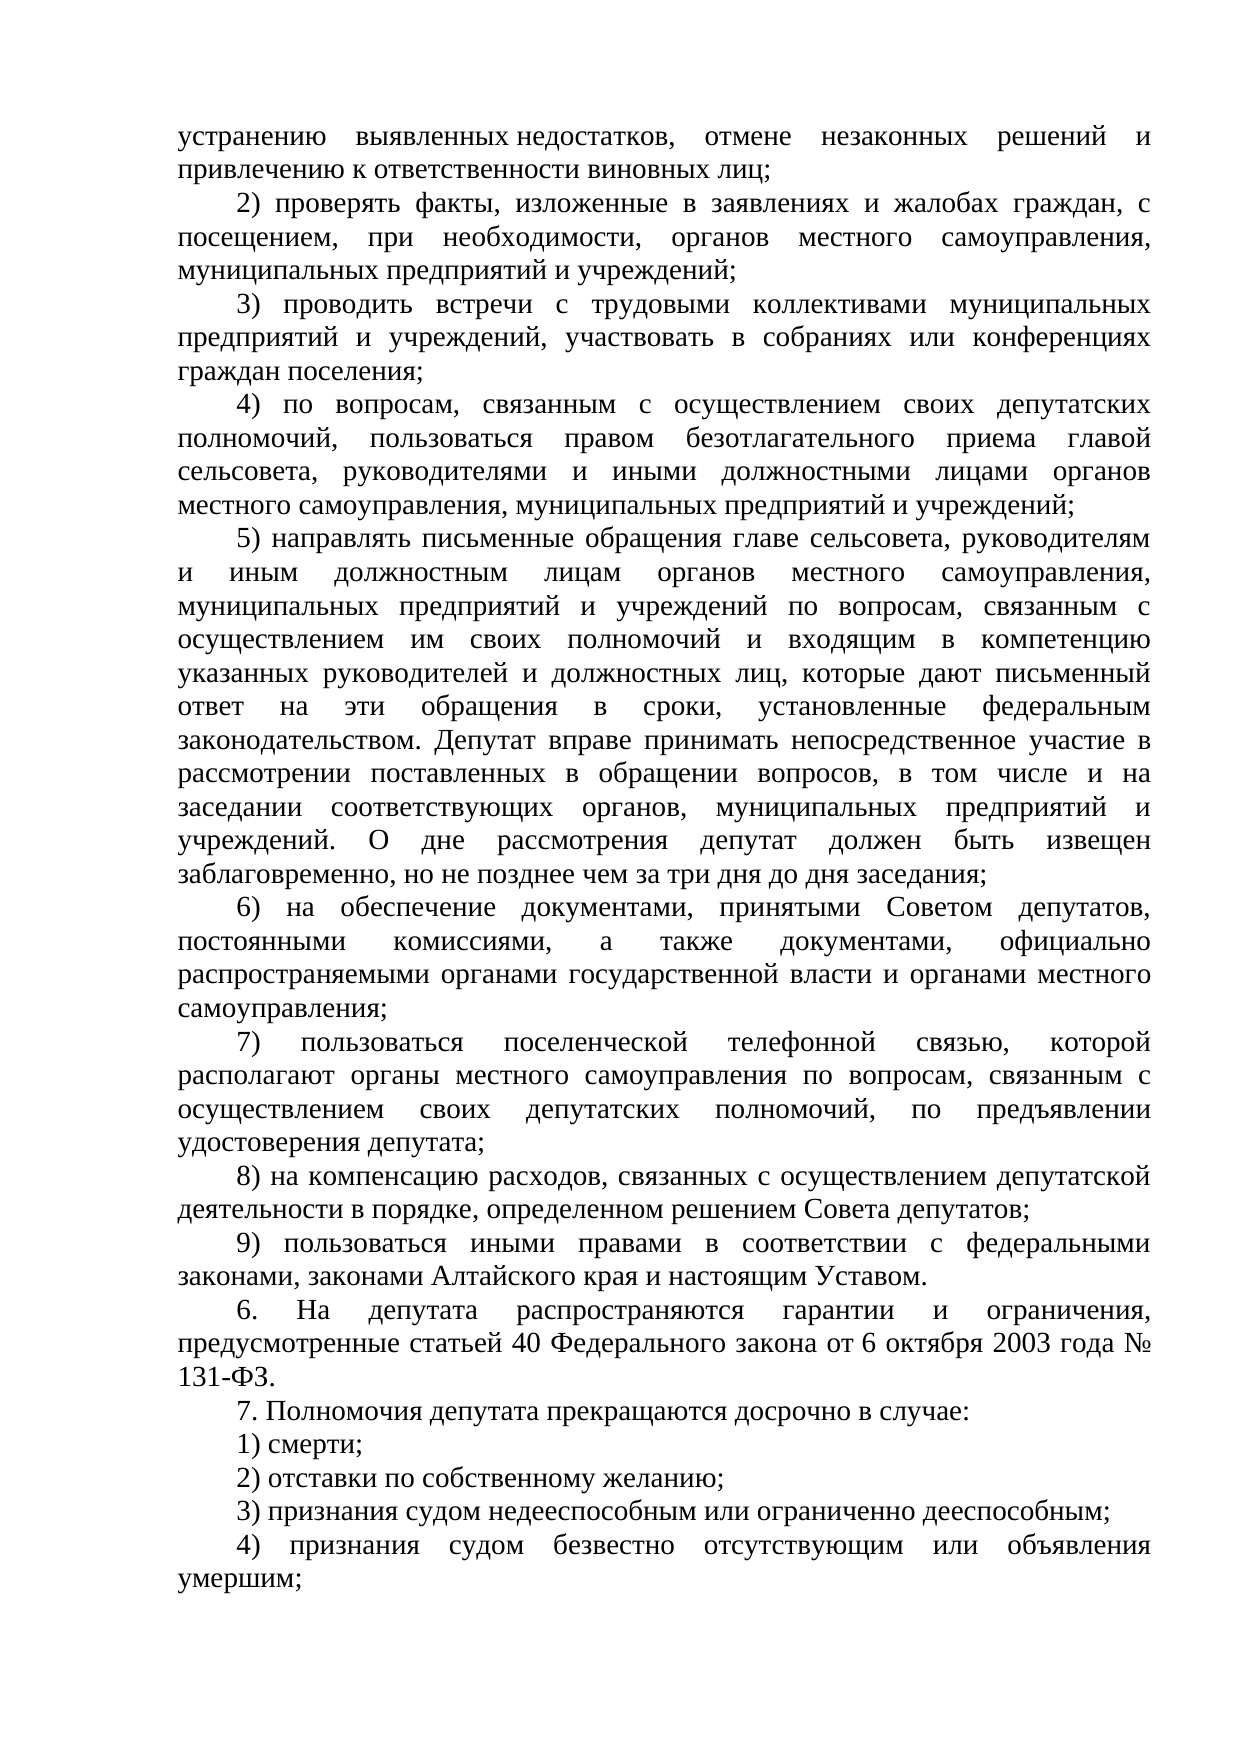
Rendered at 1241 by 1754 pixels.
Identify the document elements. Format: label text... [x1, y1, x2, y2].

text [177, 118, 1152, 185]
text 6. На депутата распространяются гарантии и ограничения, предусмотренные статьей 40 Федерального закона от 6 октября 2003 года № 131-ФЗ. [177, 1292, 1152, 1393]
text 5) направлять письменные обращения главе сельсовета, руководителям и иным должностным лицам органов местного самоуправления, муниципальных предприятий и учреждений по вопросам, связанным с осуществлением им своих полномочий и входящим в компетенцию указанных руководителей и должностных лиц, которые дают письменный ответ на эти обращения в сроки, установленные федеральным законодательством. Депутат вправе принимать непосредственное участие в рассмотрении поставленных в обращении вопросов, в том числе и на заседании соответствующих органов, муниципальных предприятий и учреждений. О дне рассмотрения депутат должен быть извещен заблаговременно, но не позднее чем за три дня до дня заседания; [177, 521, 1152, 889]
text 2) проверять факты, изложенные в заявлениях и жалобах граждан, с посещением, при необходимости, органов местного самоуправления, муниципальных предприятий и учреждений; [177, 185, 1152, 286]
text 3) признания судом недееспособным или ограниченно дееспособным; [177, 1493, 1152, 1527]
text 6) на обеспечение документами, принятыми Советом депутатов, постоянными комиссиями, а также документами, официально распространяемыми органами государственной власти и органами местного самоуправления; [177, 889, 1152, 1024]
text 4) признания судом безвестно отсутствующим или объявления умершим; [177, 1527, 1152, 1594]
text 3) проводить встречи с трудовыми коллективами муниципальных предприятий и учреждений, участвовать в собраниях или конференциях граждан поселения; [177, 286, 1152, 386]
text 4) по вопросам, связанным с осуществлением своих депутатских полномочий, пользоваться правом безотлагательного приема главой сельсовета, руководителями и иными должностными лицами органов местного самоуправления, муниципальных предприятий и учреждений; [177, 386, 1152, 521]
text 8) на компенсацию расходов, связанных с осуществлением депутатской деятельности в порядке, определенном решением Совета депутатов; [177, 1158, 1152, 1225]
text 7) пользоваться поселенческой телефонной связью, которой располагают органы местного самоуправления по вопросам, связанным с осуществлением своих депутатских полномочий, по предъявлении удостоверения депутата; [177, 1024, 1152, 1158]
text 1) смерти; [177, 1426, 1152, 1460]
text 2) отставки по собственному желанию; [177, 1460, 1152, 1493]
text 7. Полномочия депутата прекращаются досрочно в случае: [177, 1393, 1152, 1426]
text 9) пользоваться иными правами в соответствии с федеральными законами, законами Алтайского края и настоящим Уставом. [177, 1225, 1152, 1292]
